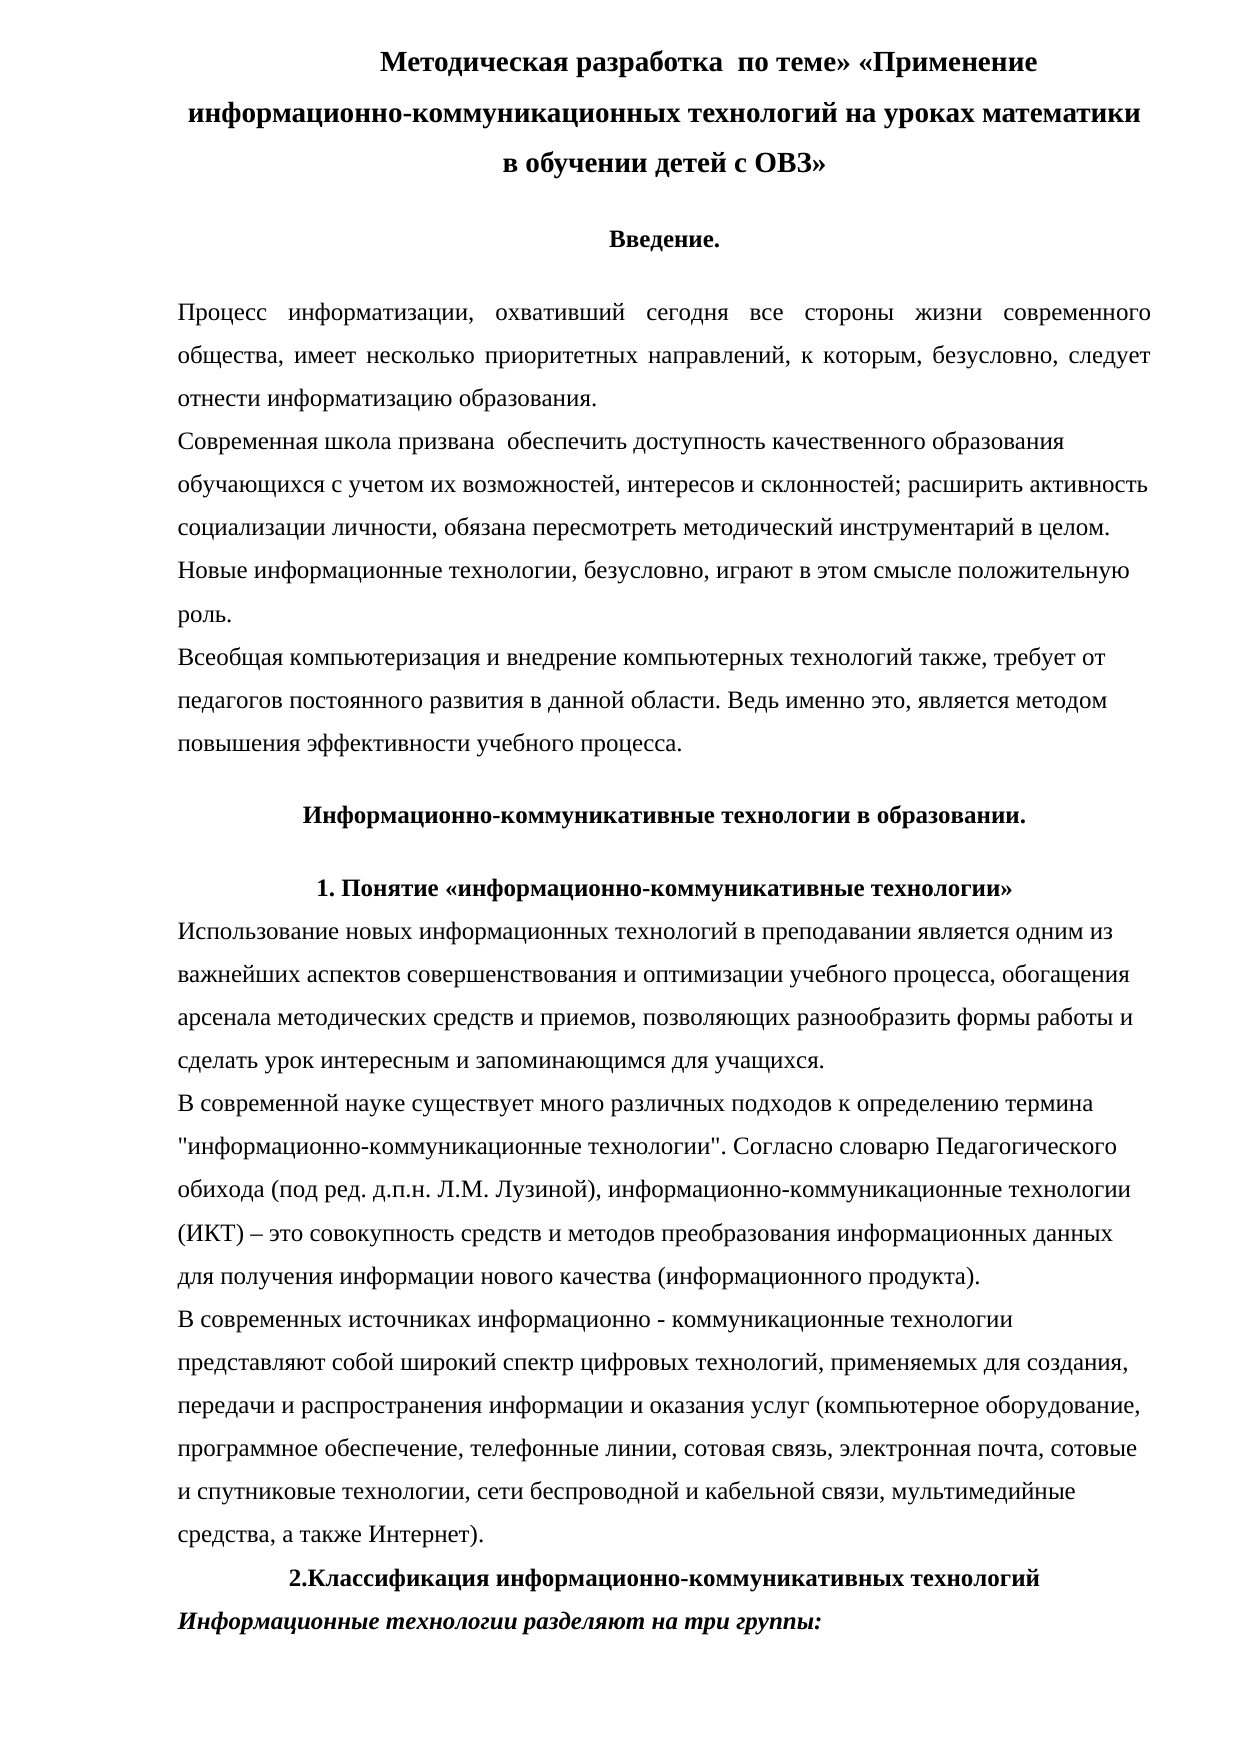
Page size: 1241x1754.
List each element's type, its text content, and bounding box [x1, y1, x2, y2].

text В современной науке существует много различных подходов к определению термина "информационно-коммуникационные технологии". Согласно словарю Педагогического обихода (под ред. д.п.н. Л.М. Лузиной), информационно-коммуникационные технологии (ИКТ) – это совокупность средств и методов преобразования информационных данных для получения информации нового качества (информационного продукта). [177, 1088, 1152, 1289]
text Процесс информатизации, охвативший сегодня все стороны жизни современного общества, имеет несколько приоритетных направлений, к которым, безусловно, следует отнести информатизацию образования. [177, 297, 1152, 412]
text Введение. [177, 224, 1152, 253]
text Использование новых информационных технологий в преподавании является одним из важнейших аспектов совершенствования и оптимизации учебного процесса, обогащения арсенала методических средств и приемов, позволяющих разнообразить формы работы и сделать урок интересным и запоминающимся для учащихся. [177, 916, 1152, 1074]
text Информационно-коммуникативные технологии в образовании. [177, 800, 1152, 829]
text 1. Понятие «информационно-коммуникативные технологии» [177, 873, 1152, 901]
text Современная школа призвана обеспечить доступность качественного образования обучающихся с учетом их возможностей, интересов и склонностей; расширить активность социализации личности, обязана пересмотреть методический инструментарий в целом. Новые информационные технологии, безусловно, играют в этом смысле положительную роль. [177, 426, 1152, 627]
text Методическая разработка по теме» «Применение информационно-коммуникационных технологий на уроках математики в обучении детей с ОВЗ» [177, 44, 1152, 178]
text 2.Классификация информационно-коммуникативных технологий [177, 1563, 1152, 1591]
text В современных источниках информационно - коммуникационные технологии представляют собой широкий спектр цифровых технологий, применяемых для создания, передачи и распространения информации и оказания услуг (компьютерное оборудование, программное обеспечение, телефонные линии, сотовая связь, электронная почта, сотовые и спутниковые технологии, сети беспроводной и кабельной связи, мультимедийные средства, а также Интернет). [177, 1304, 1152, 1548]
text Информационные технологии разделяют на три группы: [177, 1606, 1152, 1634]
text Всеобщая компьютеризация и внедрение компьютерных технологий также, требует от педагогов постоянного развития в данной области. Ведь именно это, является методом повышения эффективности учебного процесса. [177, 642, 1152, 757]
